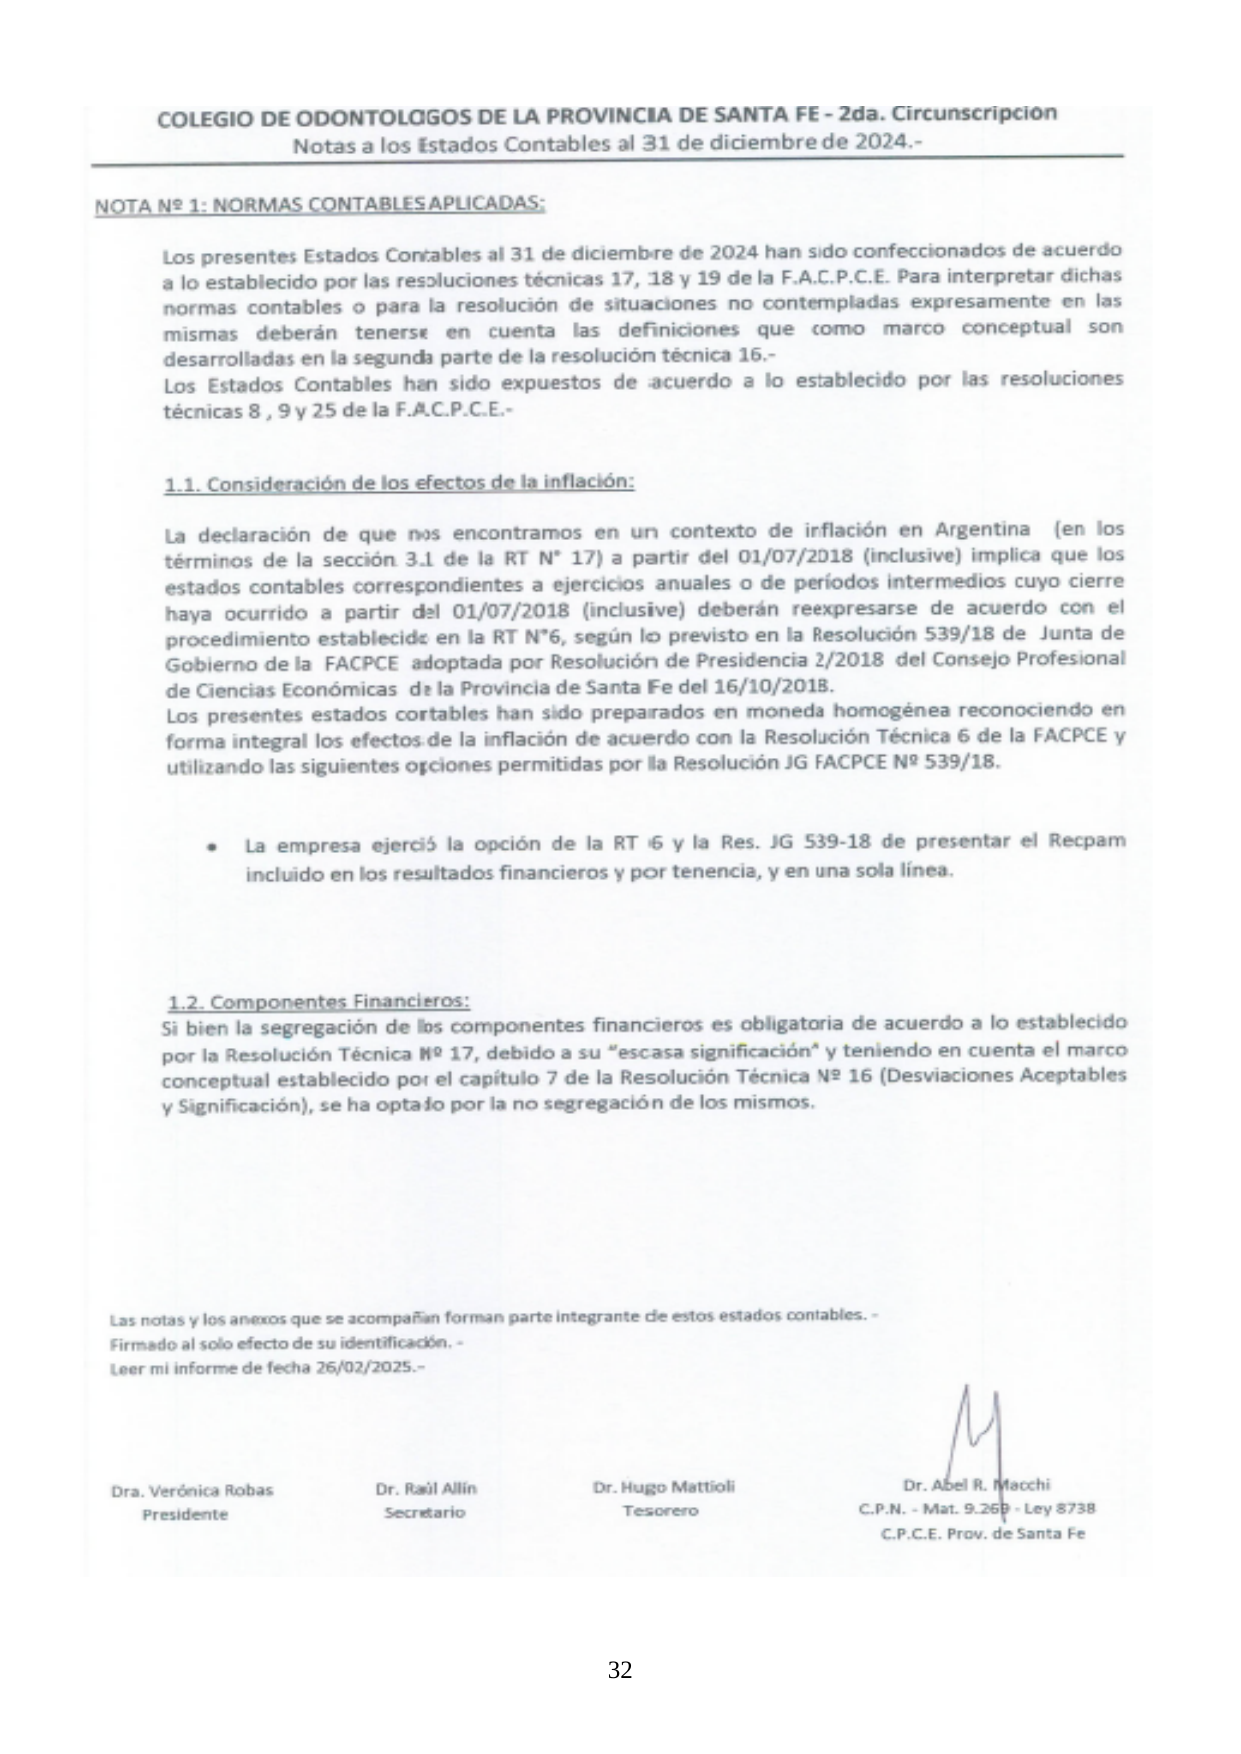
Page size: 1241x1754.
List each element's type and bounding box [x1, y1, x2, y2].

picture [75, 106, 1153, 1577]
